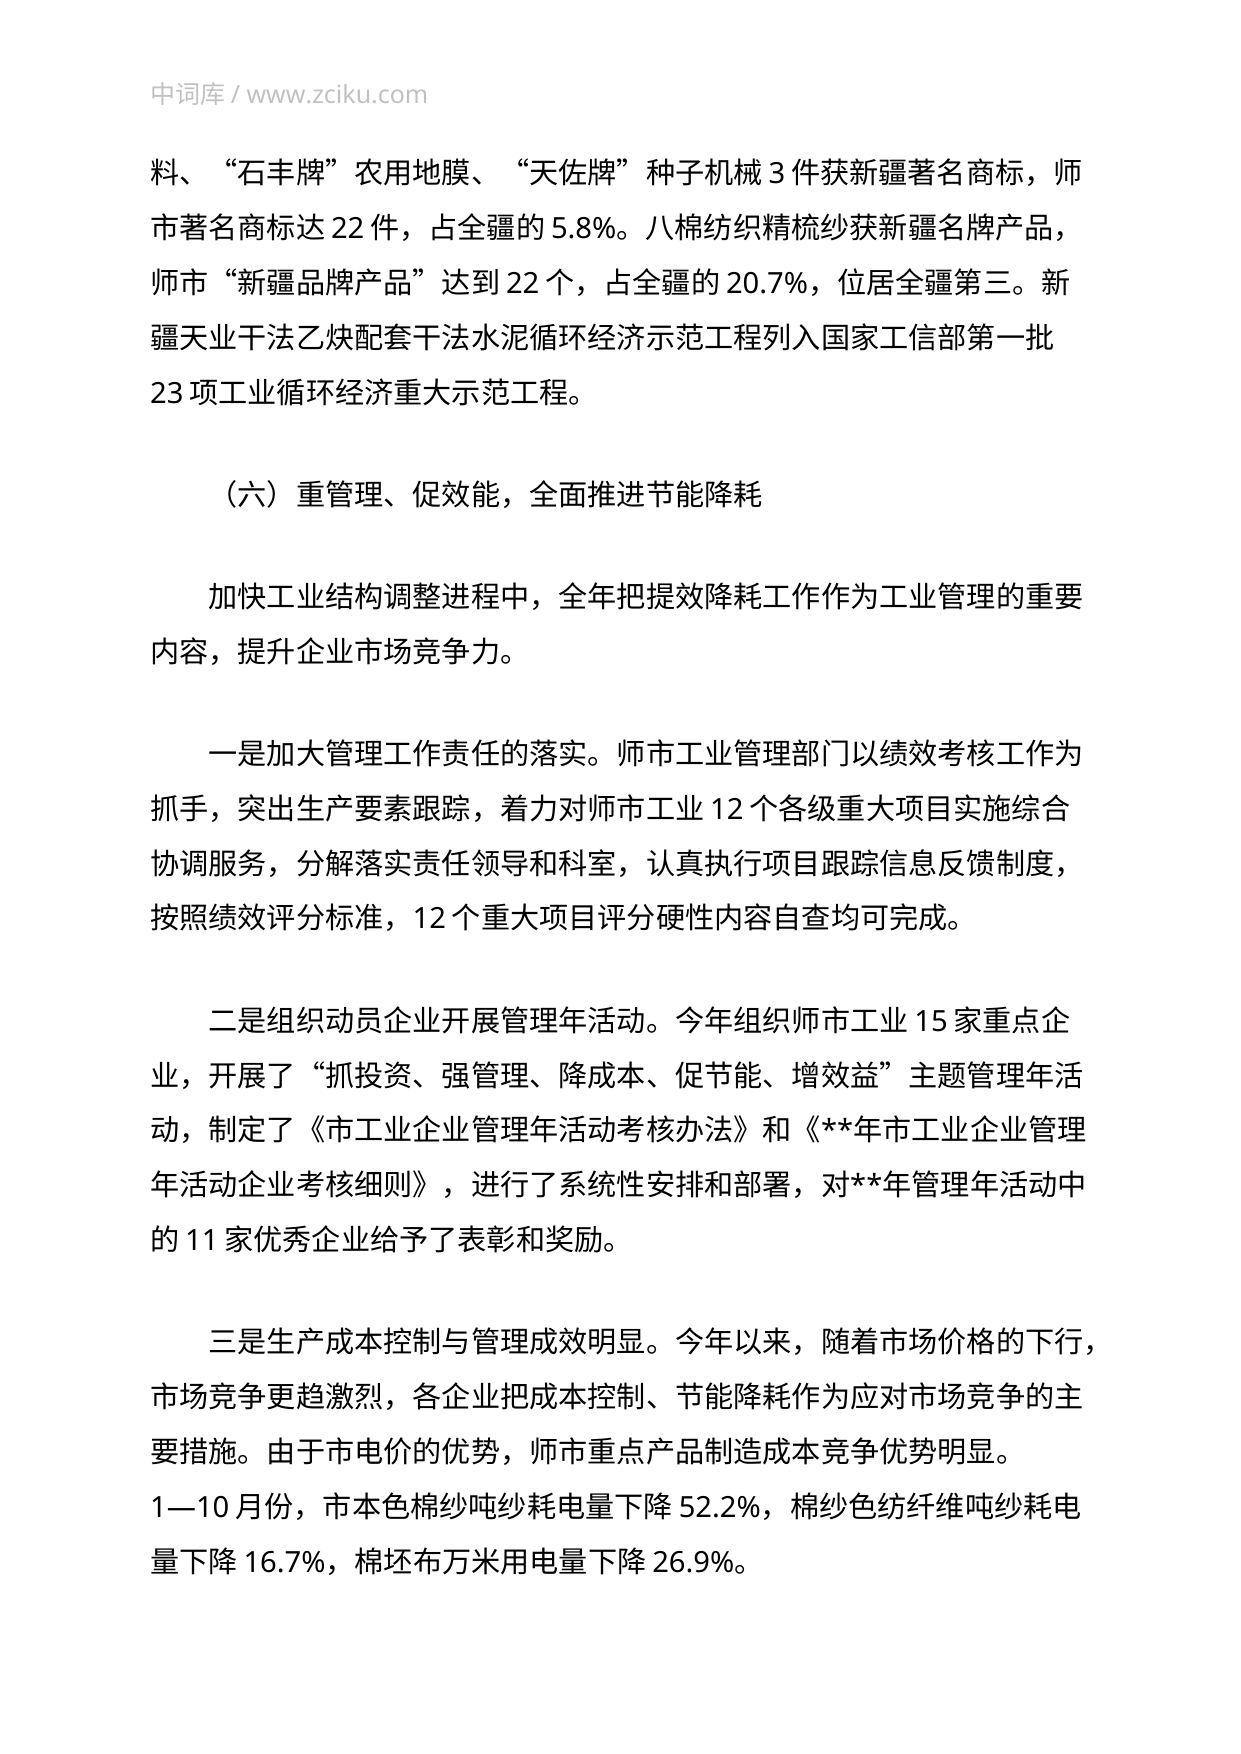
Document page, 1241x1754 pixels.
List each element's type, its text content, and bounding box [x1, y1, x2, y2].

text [150, 150, 1090, 412]
text 二是组织动员企业开展管理年活动。今年组织师市工业15家重点企业，开展了“抓投资、强管理、降成本、促节能、增效益”主题管理年活动，制定了《市工业企业管理年活动考核办法》和《**年市工业企业管理年活动企业考核细则》，进行了系统性安排和部署，对**年管理年活动中的11家优秀企业给予了表彰和奖励。 [150, 997, 1090, 1259]
text 一是加大管理工作责任的落实。师市工业管理部门以绩效考核工作为抓手，突出生产要素跟踪，着力对师市工业12个各级重大项目实施综合协调服务，分解落实责任领导和科室，认真执行项目跟踪信息反馈制度，按照绩效评分标准，12个重大项目评分硬性内容自查均可完成。 [150, 730, 1090, 937]
text （六）重管理、促效能，全面推进节能降耗 [150, 472, 1090, 514]
text 三是生产成本控制与管理成效明显。今年以来，随着市场价格的下行，市场竞争更趋激烈，各企业把成本控制、节能降耗作为应对市场竞争的主要措施。由于市电价的优势，师市重点产品制造成本竞争优势明显。1―10月份，市本色棉纱吨纱耗电量下降52.2%，棉纱色纺纤维吨纱耗电量下降16.7%，棉坯布万米用电量下降26.9%。 [150, 1319, 1090, 1581]
text 加快工业结构调整进程中，全年把提效降耗工作作为工业管理的重要内容，提升企业市场竞争力。 [150, 574, 1090, 671]
